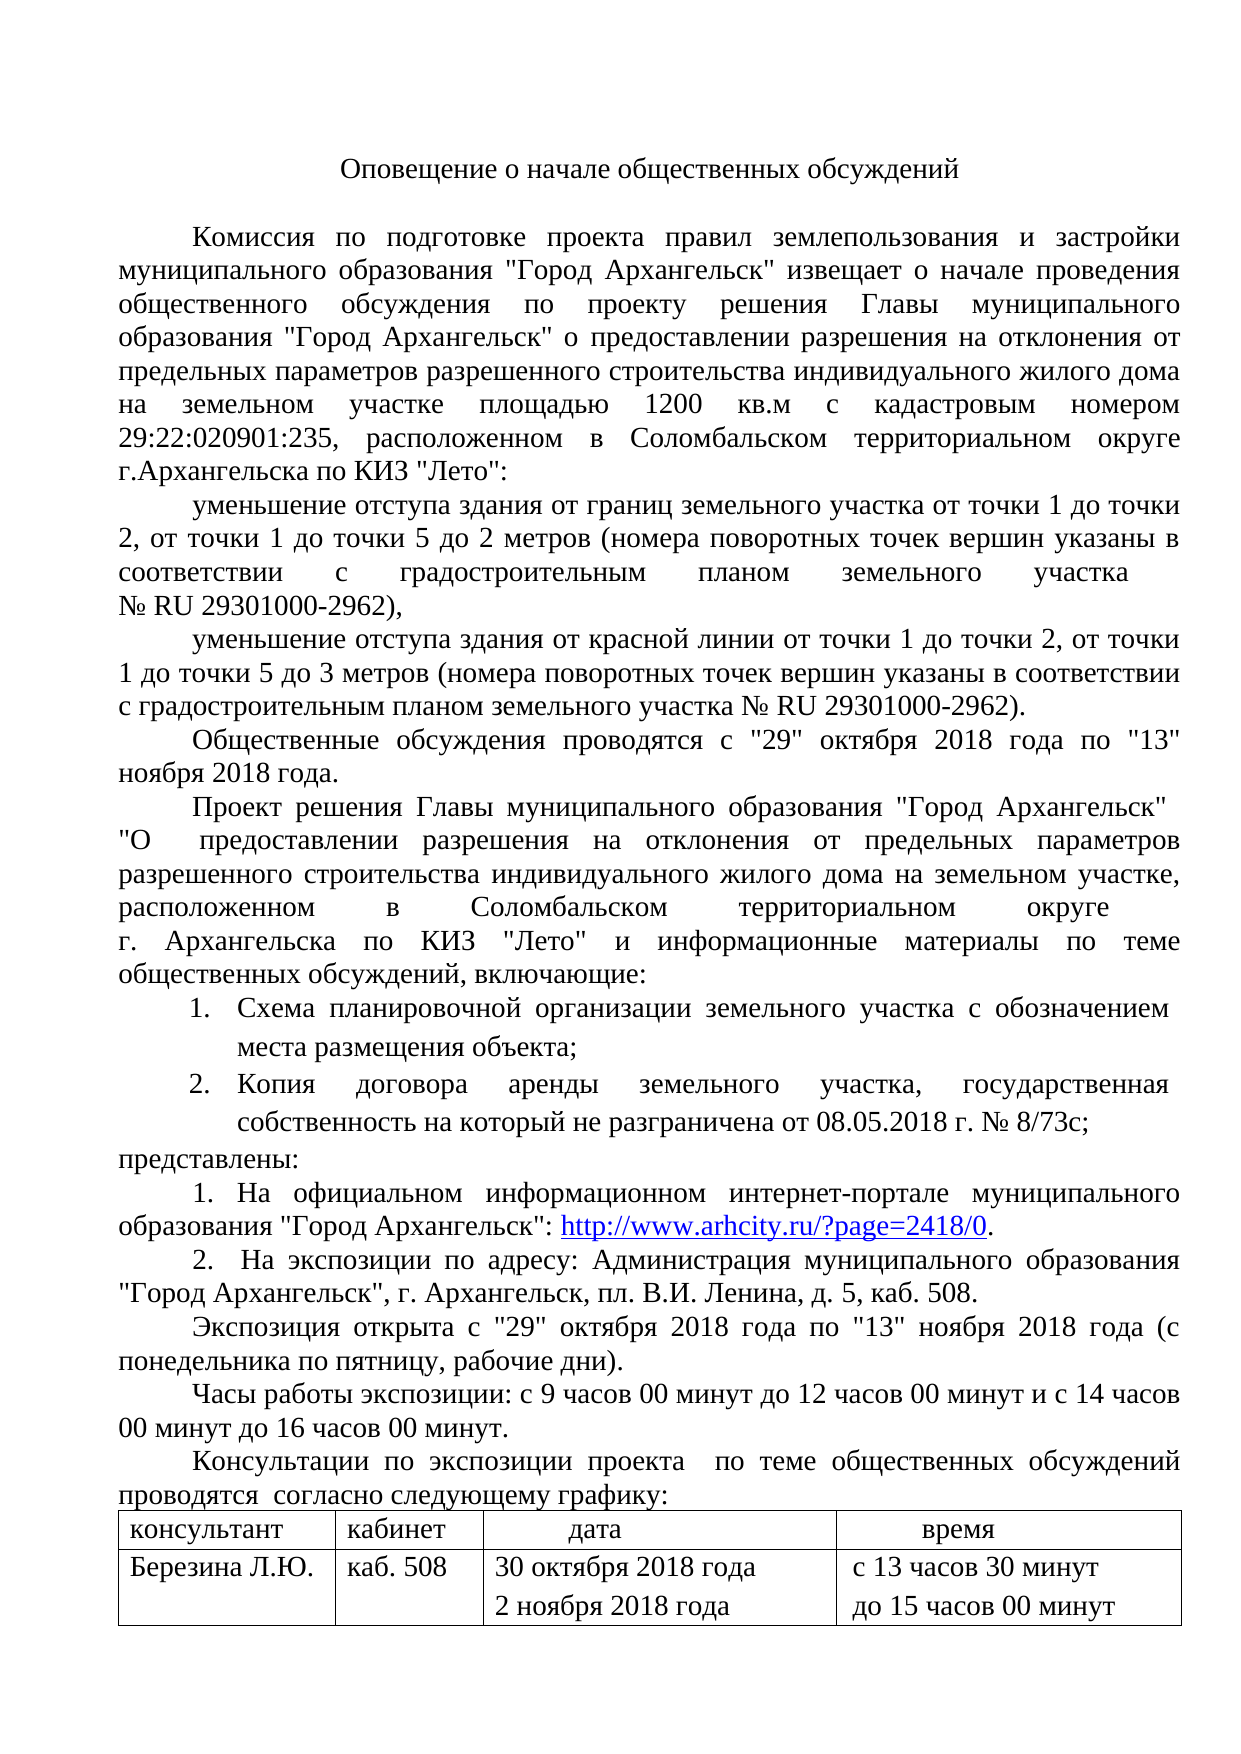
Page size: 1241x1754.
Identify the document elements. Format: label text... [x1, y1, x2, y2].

table_header дата [484, 1511, 836, 1548]
table_cell 2. [177, 1066, 236, 1141]
table_cell каб. 508 [336, 1550, 483, 1625]
text 1. На официальном информационном интернет-портале муниципального образования "Город Архангельск": http://www.arhcity.ru/?page=2418/0. [118, 1175, 1181, 1242]
table_header время [837, 1511, 1181, 1548]
text 2. На экспозиции по адресу: Администрация муниципального образования "Город Архангельск", г. Архангельск, пл. В.И. Ленина, д. 5, каб. 508. [118, 1242, 1181, 1309]
text представлены: [118, 1141, 1181, 1175]
table_cell Березина Л.Ю. [119, 1550, 335, 1625]
text уменьшение отступа здания от красной линии от точки 1 до точки 2, от точки 1 до точки 5 до 3 метров (номера поворотных точек вершин указаны в соответствии с градостроительным планом земельного участка № RU 29301000-2962). [118, 621, 1181, 722]
table_header консультант [119, 1511, 335, 1548]
text Общественные обсуждения проводятся с "29" октября 2018 года по "13" ноября 2018 года. [118, 722, 1181, 789]
text Часы работы экспозиции: с 9 часов 00 минут до 12 часов 00 минут и с 14 часов 00 минут до 16 часов 00 минут. [118, 1376, 1181, 1443]
text Экспозиция открыта с "29" октября 2018 года по "13" ноября 2018 года (с понедельника по пятницу, рабочие дни). [118, 1309, 1181, 1376]
text Проект решения Главы муниципального образования "Город Архангельск" "О предоставлении разрешения на отклонения от предельных параметров разрешенного строительства индивидуального жилого дома на земельном участке, расположенном в Соломбальском территориальном округе г. Архангельска по КИЗ "Лето" и информационные материалы по теме общественных обсуждений, включающие: [118, 789, 1181, 990]
text Оповещение о начале общественных обсуждений [118, 152, 1181, 185]
text Консультации по экспозиции проекта по теме общественных обсуждений проводятся согласно следующему графику: [118, 1443, 1181, 1510]
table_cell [837, 1550, 1181, 1625]
table_header 1. [177, 990, 236, 1066]
table_cell 30 октября 2018 года 2 ноября 2018 года [484, 1550, 836, 1625]
text Комиссия по подготовке проекта правил землепользования и застройки муниципального образования "Город Архангельск" извещает о начале проведения общественного обсуждения по проекту решения Главы муниципального образования "Город Архангельск" о предоставлении разрешения на отклонения от предельных параметров разрешенного строительства индивидуального жилого дома на земельном участке площадью 1200 кв.м с кадастровым номером 29:22:020901:235, расположенном в Соломбальском территориальном округе г.Архангельска по КИЗ "Лето": [118, 219, 1181, 487]
table_header Схема планировочной организации земельного участка с обозначением места размещения объекта; [236, 990, 1181, 1066]
text уменьшение отступа здания от границ земельного участка от точки 1 до точки 2, от точки 1 до точки 5 до 2 метров (номера поворотных точек вершин указаны в соответствии с градостроительным планом земельного участка № RU 29301000-2962), [118, 487, 1181, 621]
table_cell Копия договора аренды земельного участка, государственная собственность на который не разграничена от 08.05.2018 г. № 8/73с; [236, 1066, 1181, 1141]
table_header кабинет [336, 1511, 483, 1548]
